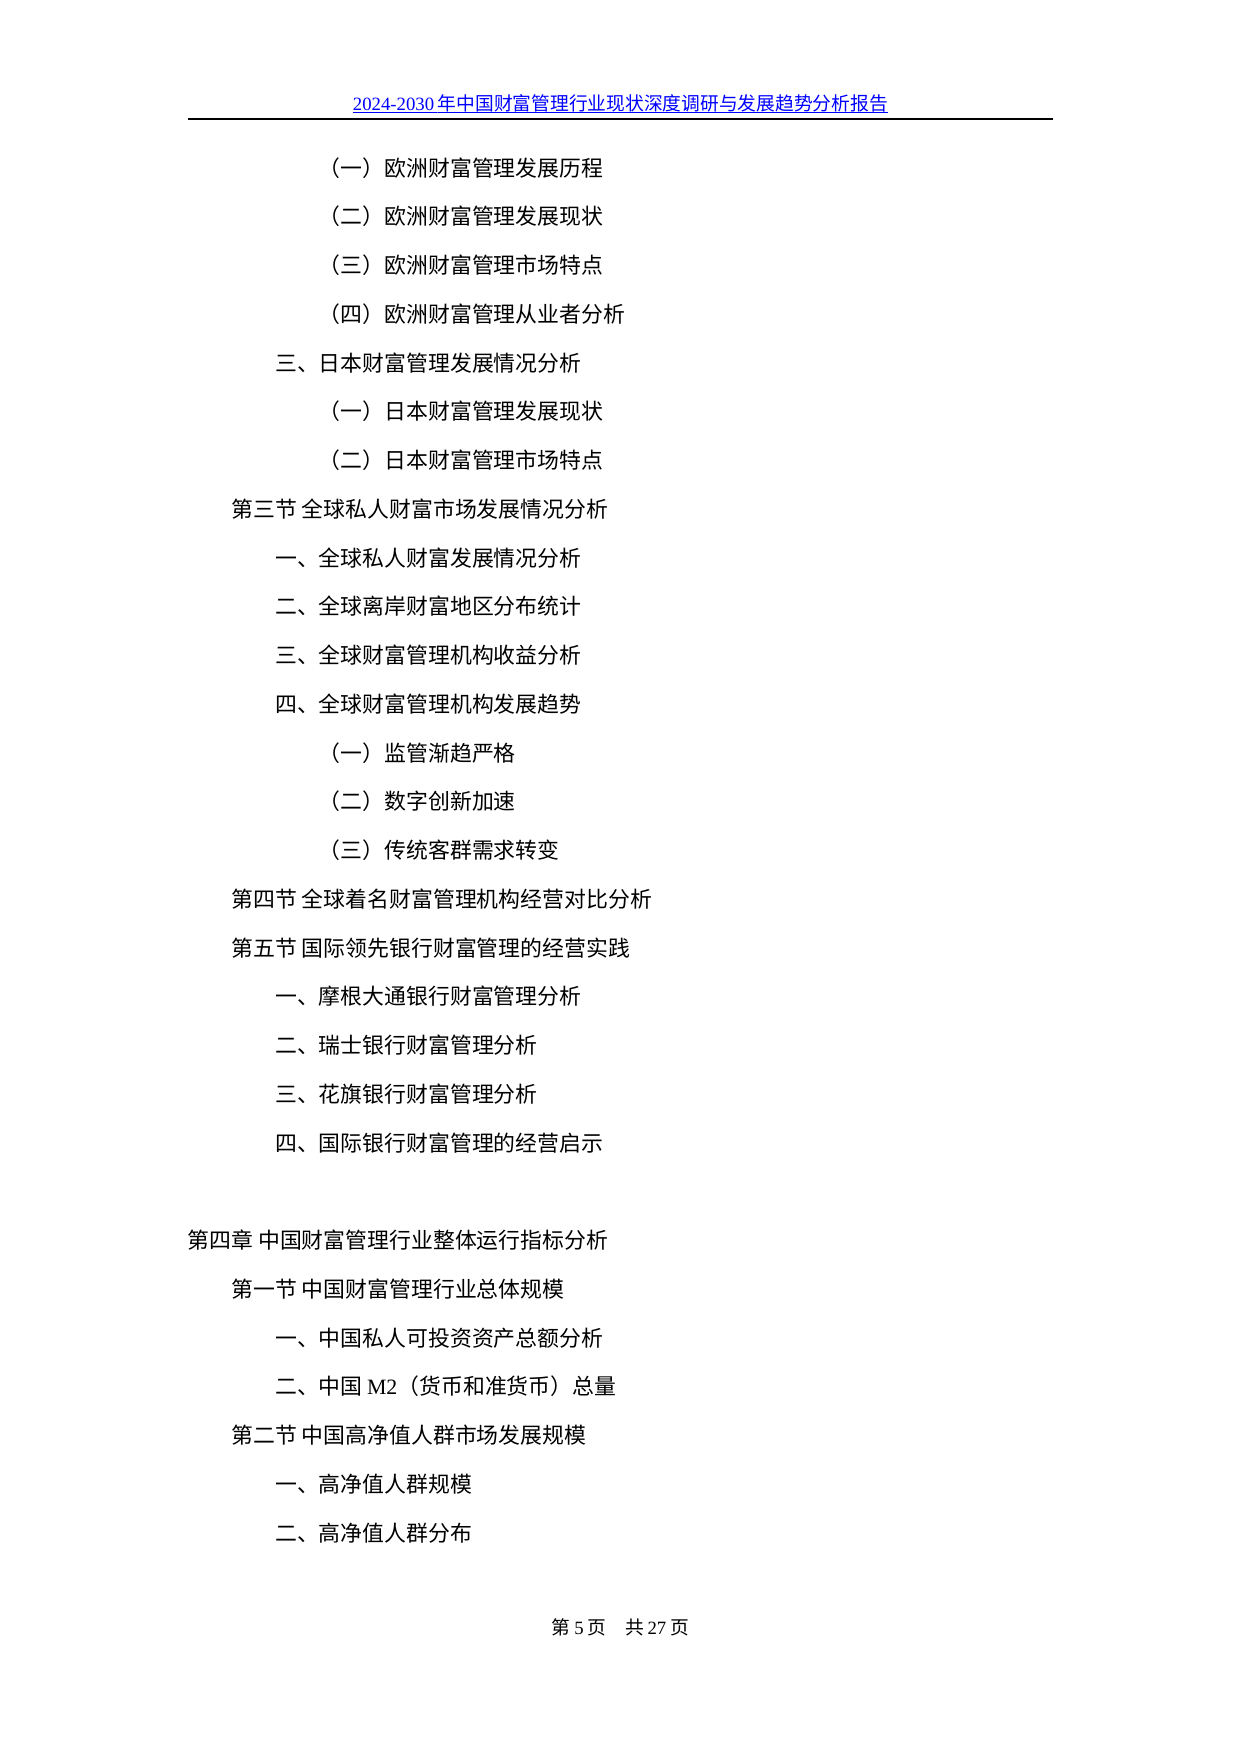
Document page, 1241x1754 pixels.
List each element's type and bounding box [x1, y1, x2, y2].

text [187, 150, 1053, 1548]
